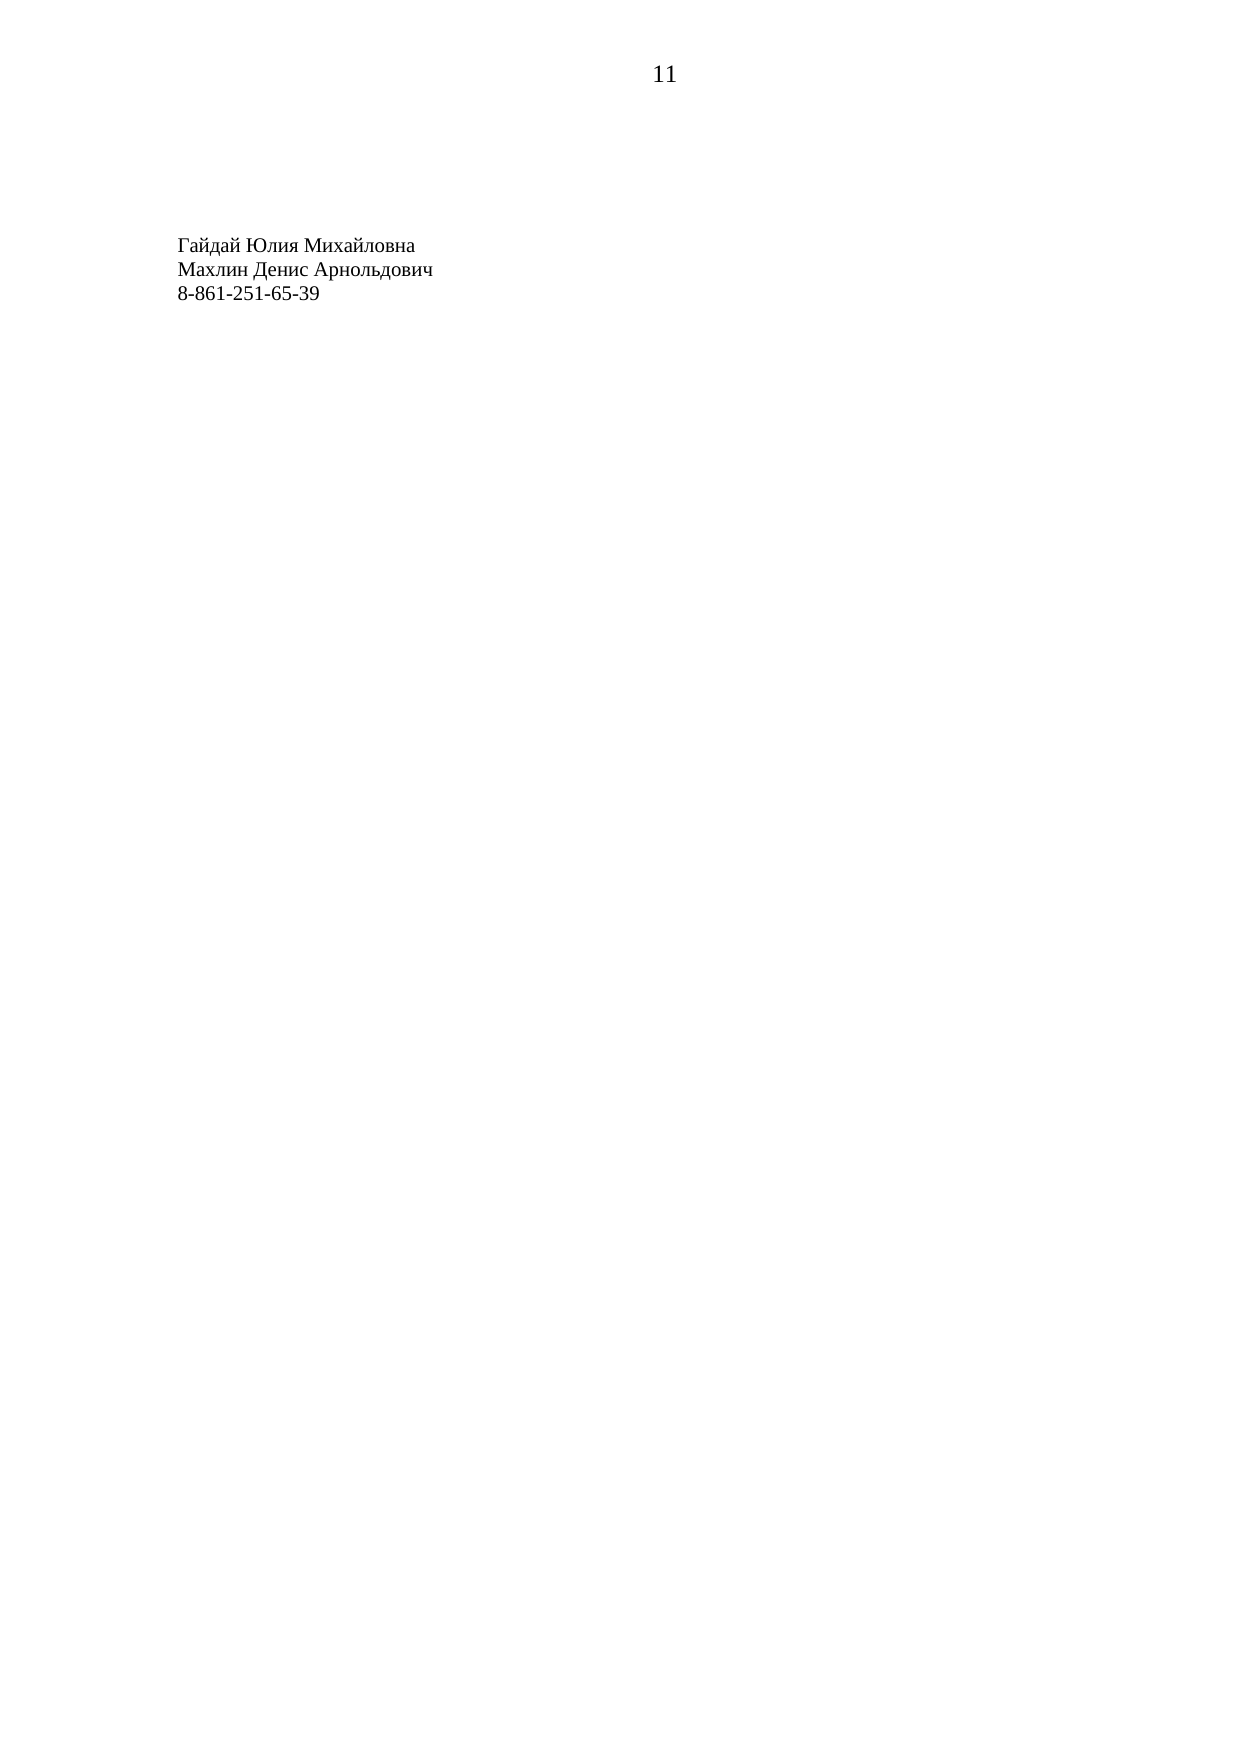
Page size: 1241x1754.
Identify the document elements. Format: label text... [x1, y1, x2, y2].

text Махлин Денис Арнольдович [177, 257, 1152, 281]
text 8-861-251-65-39 [177, 281, 1152, 305]
text Гайдай Юлия Михайловна [177, 233, 1152, 257]
